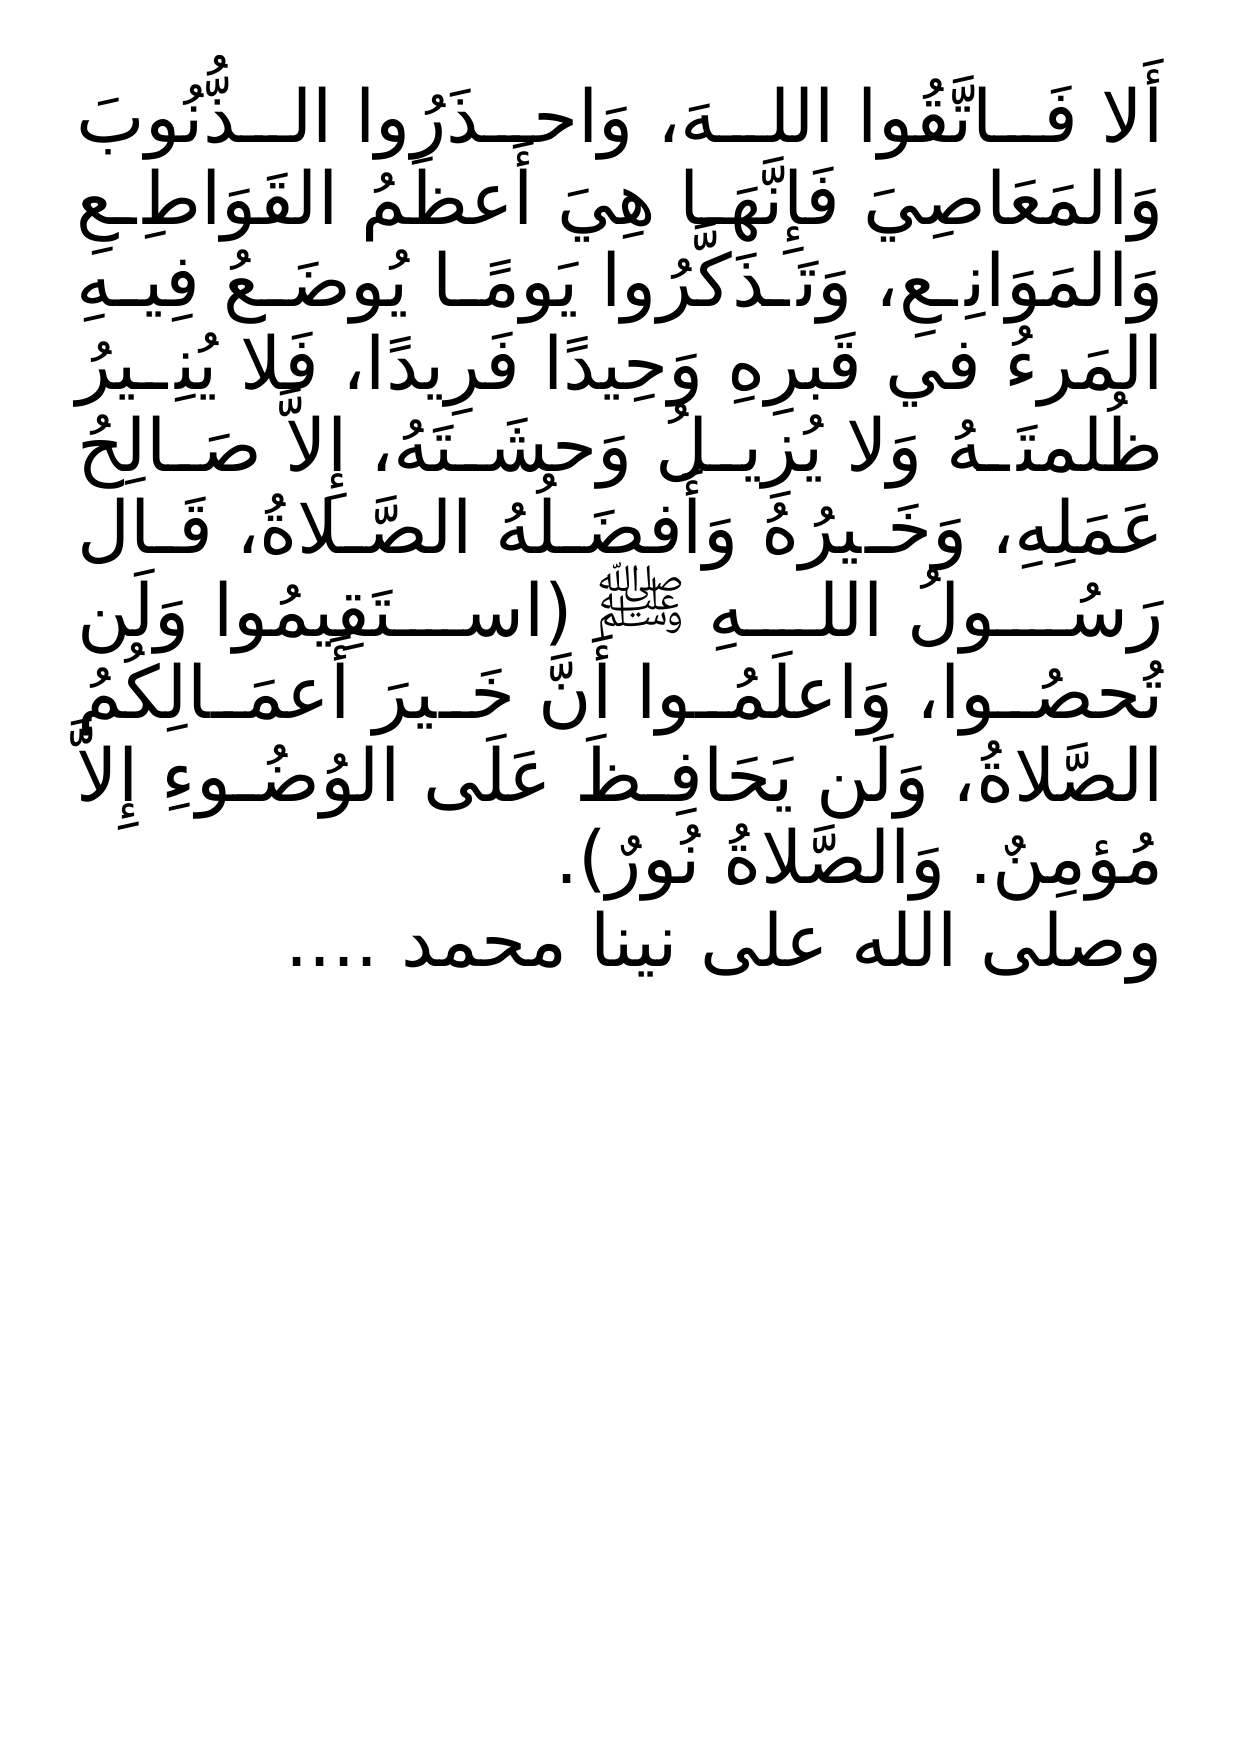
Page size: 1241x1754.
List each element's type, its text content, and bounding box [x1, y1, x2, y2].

text أَلا فَاتَّقُوا اللهَ، وَاحذَرُوا الذُّنُوبَ وَالمَعَاصِيَ فَإِنَّهَا هِيَ أَعظَمُ القَوَاطِعِ وَالمَوَانِعِ، وَتَذَكَّرُوا يَومًا يُوضَعُ فِيهِ المَرءُ في قَبرِهِ وَحِيدًا فَرِيدًا، فَلا يُنِيرُ ظُلمتَهُ وَلا يُزِيلُ وَحشَتَهُ، إِلاَّ صَالِحُ عَمَلِهِ، وَخَيرُهُ وَأَفضَلُهُ الصَّلاةُ، قَال رَسُولُ اللهِ ﷺ (استَقِيمُوا وَلَن تُحصُوا، وَاعلَمُوا أَنَّ خَيرَ أَعمَالِكُمُ الصَّلاةُ، وَلَن يَحَافِظَ عَلَى الوُضُوءِ إِلاَّ مُؤمِنٌ. وَالصَّلاةُ نُورٌ). [77, 77, 1163, 901]
text وصلى الله على نينا محمد .... [77, 901, 1163, 983]
